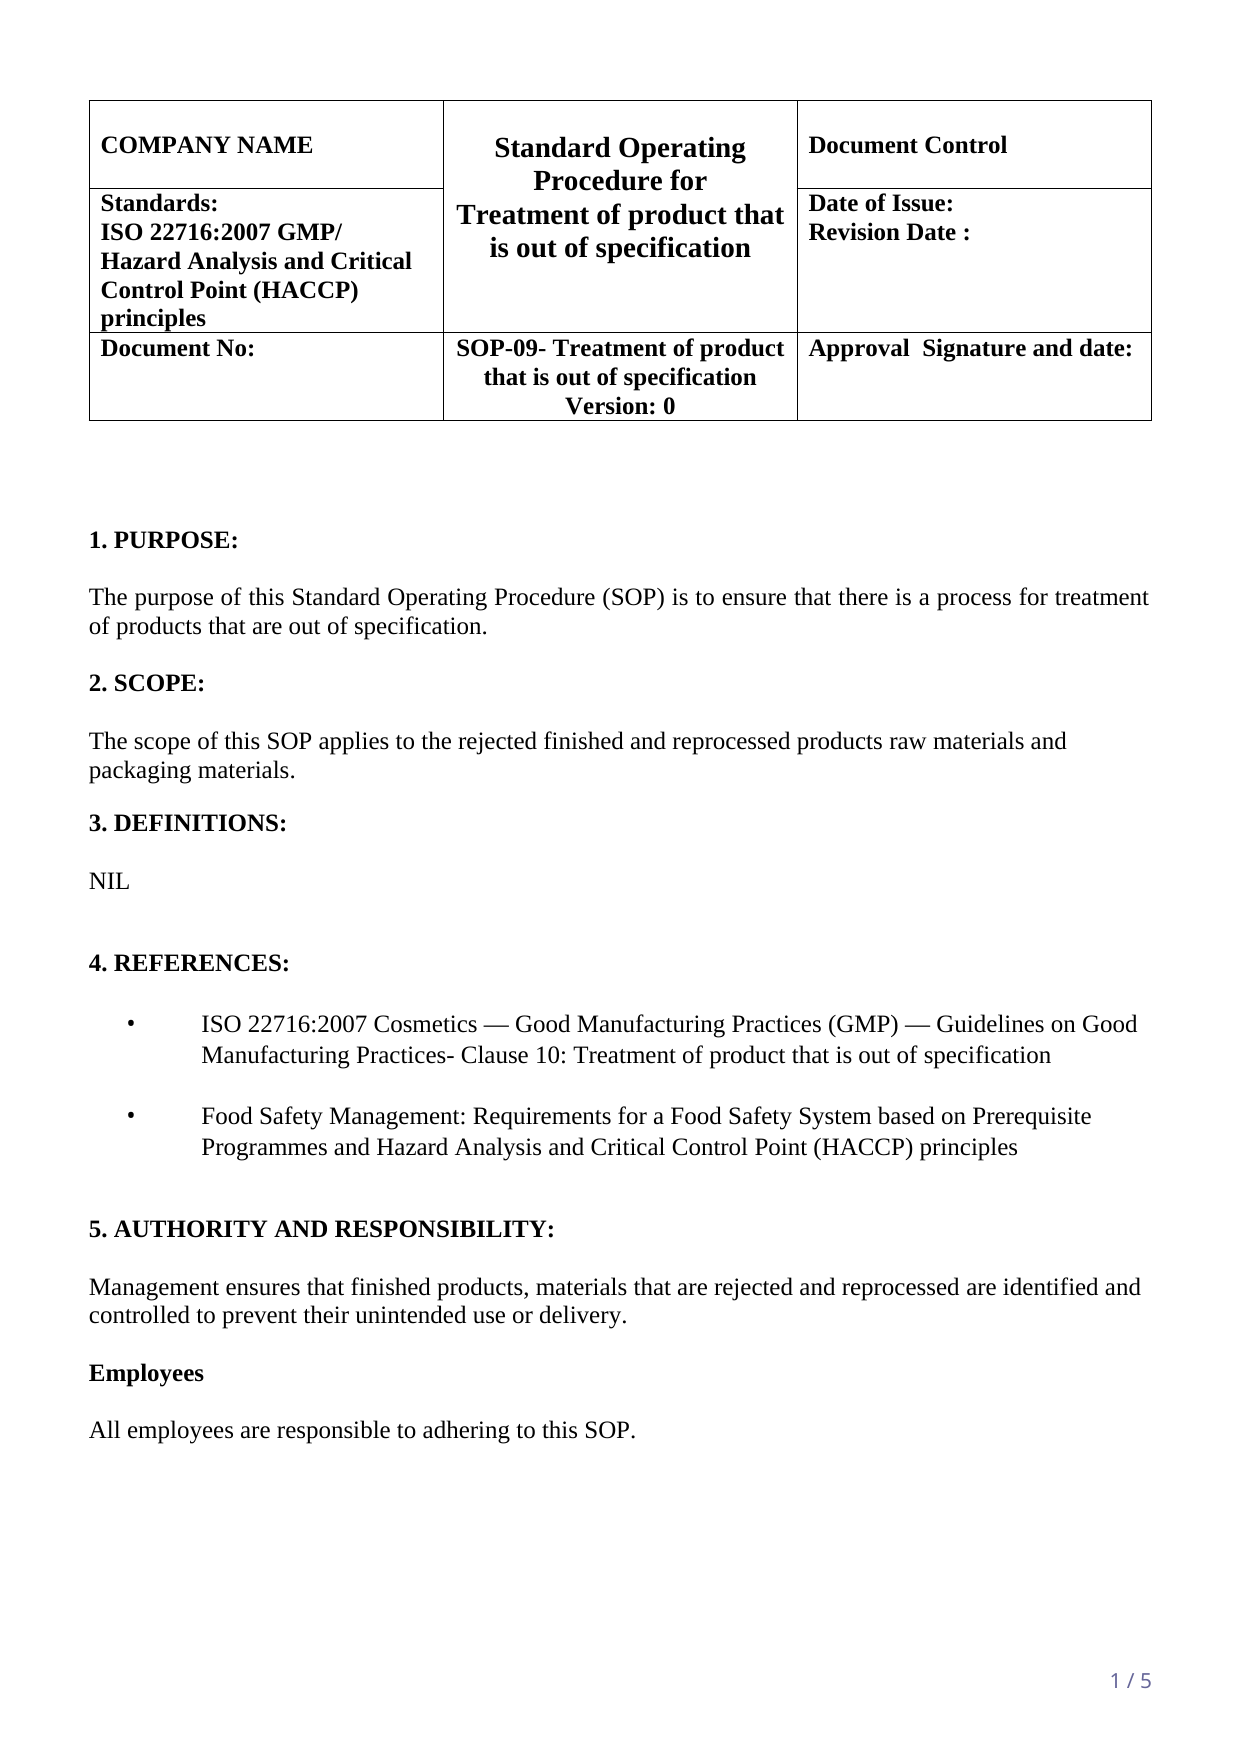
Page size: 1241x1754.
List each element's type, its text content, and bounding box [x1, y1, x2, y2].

text The purpose of this Standard Operating Procedure (SOP) is to ensure that there is a process for treatment of products that are out of specification. [89, 582, 1152, 640]
text The scope of this SOP applies to the rejected finished and reprocessed products raw materials and packaging materials. [89, 726, 1152, 783]
text 2. SCOPE: [89, 668, 1152, 697]
subtitle 4. REFERENCES: [89, 948, 1152, 977]
text Employees [89, 1358, 1152, 1387]
text Management ensures that finished products, materials that are rejected and reprocessed are identified and controlled to prevent their unintended use or delivery. [89, 1272, 1152, 1329]
subtitle 1. PURPOSE: [89, 525, 1152, 553]
text NIL [89, 866, 1152, 895]
subtitle 3. DEFINITIONS: [89, 808, 1152, 837]
subtitle 5. AUTHORITY AND RESPONSIBILITY: [89, 1214, 1152, 1243]
list Food Safety Management: Requirements for a Food Safety System based on Prerequisite Programmes and Hazard Analysis and Critical Control Point (HACCP) principles [126, 1097, 1152, 1160]
list ISO 22716:2007 Cosmetics — Good Manufacturing Practices (GMP) — Guidelines on Good Manufacturing Practices- Clause 10: Treatment of product that is out of specification [126, 1006, 1152, 1069]
text All employees are responsible to adhering to this SOP. [89, 1415, 1152, 1444]
